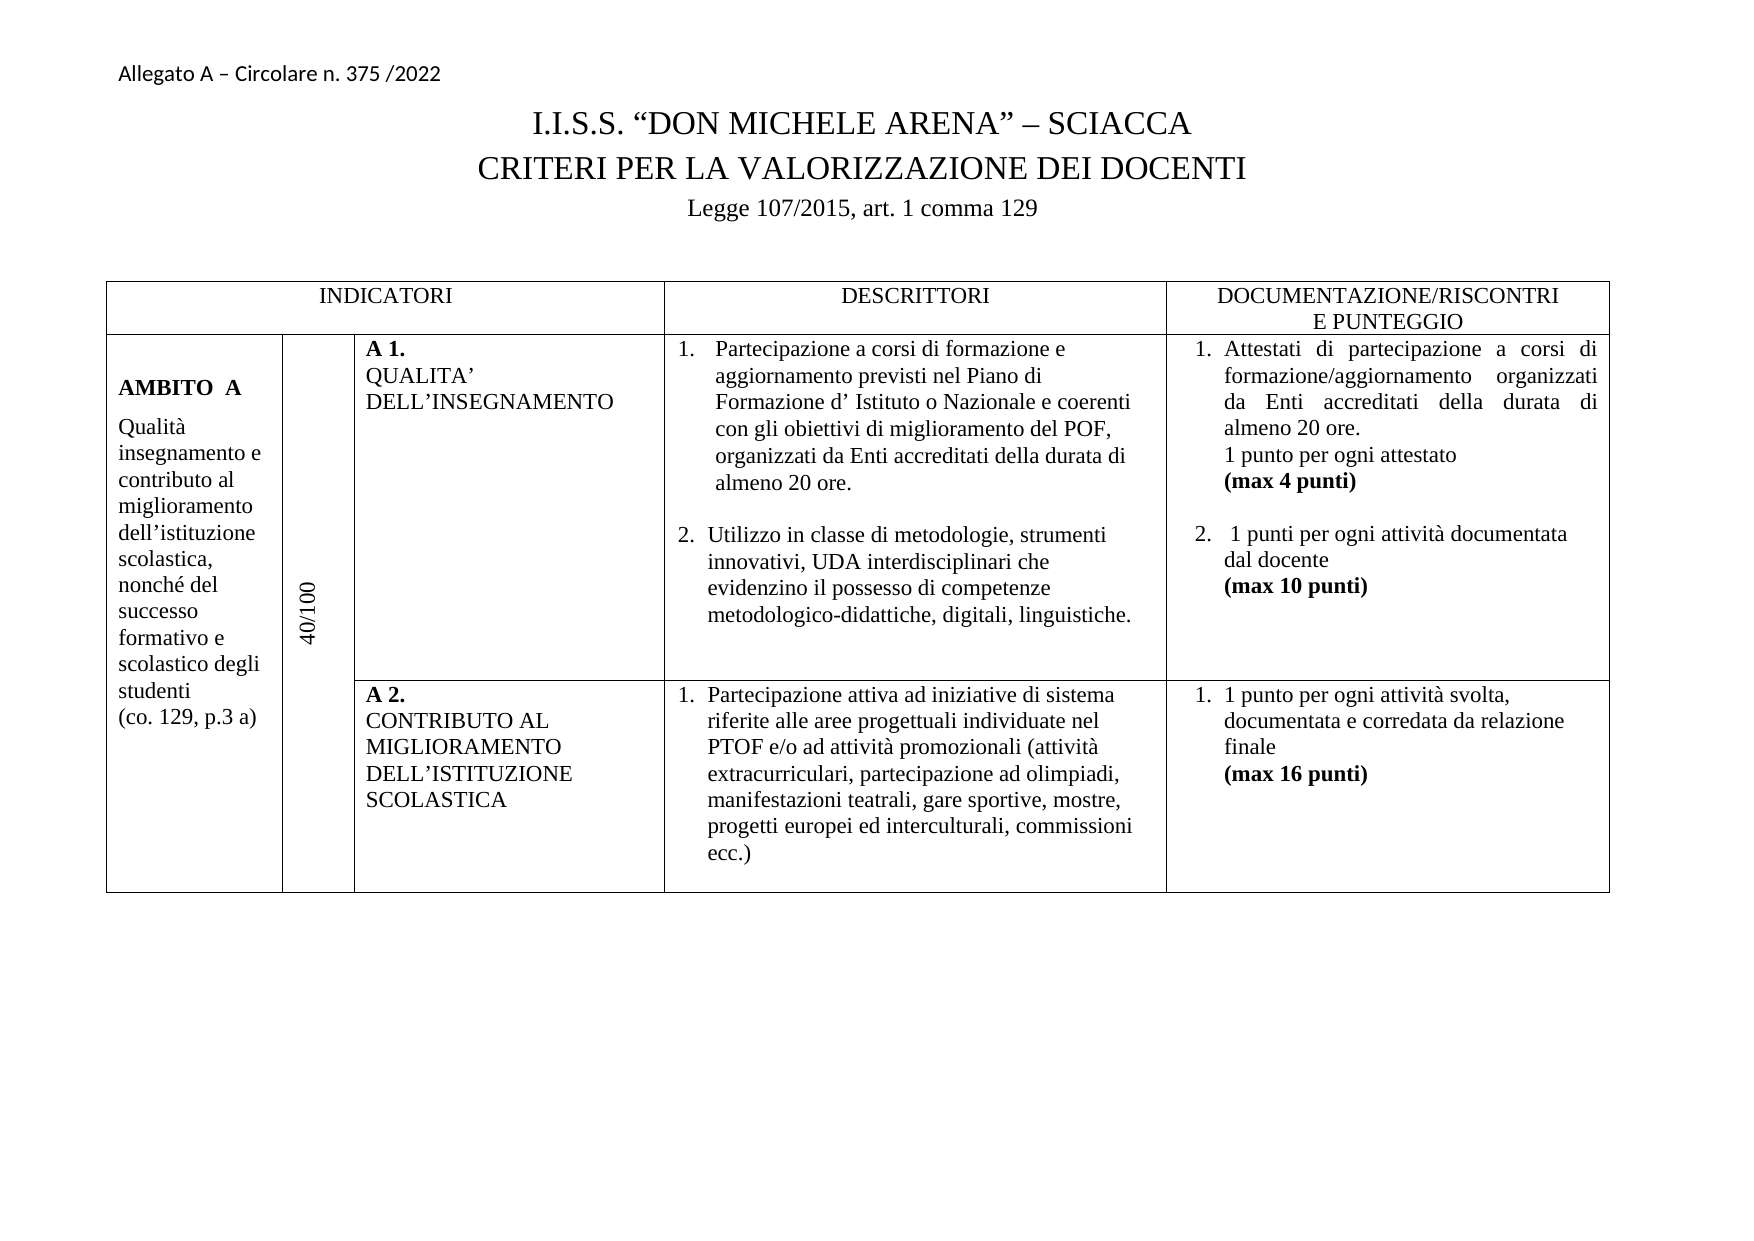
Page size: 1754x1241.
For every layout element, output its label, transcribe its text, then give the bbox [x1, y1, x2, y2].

text Legge 107/2015, art. 1 comma 129 [118, 193, 1606, 221]
text CRITERI PER DOCENTI [118, 148, 1606, 186]
table_cell 1 punto per ogni attività svolta, documentata e corredata da relazione finale (max 16 punti) [1167, 681, 1609, 892]
table_cell Partecipazione attiva ad iniziative di sistema riferite alle aree progettuali individuate nel PTOF e/o ad attività promozionali (attività extracurriculari, partecipazione ad olimpiadi, manifestazioni teatrali, gare sportive, mostre, progetti europei ed interculturali, commissioni ecc.) [665, 681, 1166, 892]
table_cell AMBITO A Qualità insegnamento e contributo al miglioramento dell’istituzione scolastica, nonché del successo formativo e scolastico degli studenti (co. 129, p.3 a) [107, 335, 282, 892]
table_cell A 2. CONTRIBUTO AL MIGLIORAMENTO DELL’ISTITUZIONE SCOLASTICA [355, 681, 664, 892]
table_header DOCUMENTAZIONE/RISCONTRI E PUNTEGGIO [1167, 282, 1609, 334]
table_cell Partecipazione a corsi di formazione e aggiornamento previsti nel Piano di Formazione d’ Istituto o Nazionale e coerenti con gli obiettivi di miglioramento del POF, organizzati da Enti accreditati della durata di almeno 20 ore. Utilizzo in classe di metodologie, strumenti innovativi, UDA interdisciplinari che evidenzino il possesso di competenze metodologico-didattiche, digitali, linguistiche. [665, 335, 1166, 680]
table_header INDICATORI [107, 282, 664, 334]
table_cell A 1. QUALITA’ DELL’INSEGNAMENTO [355, 335, 664, 680]
table_cell 40/100 [283, 335, 354, 892]
table_header DESCRITTORI [665, 282, 1166, 334]
table_cell Attestati di partecipazione a corsi di formazione/aggiornamento organizzati da Enti accreditati della durata di almeno 20 ore. 1 punto per ogni attestato (max 4 punti) 1 punti per ogni attività documentata dal docente (max 10 punti) [1167, 335, 1609, 680]
text I.I.S.S. “DON MICHELE ARENA” – SCIACCA [118, 103, 1606, 142]
